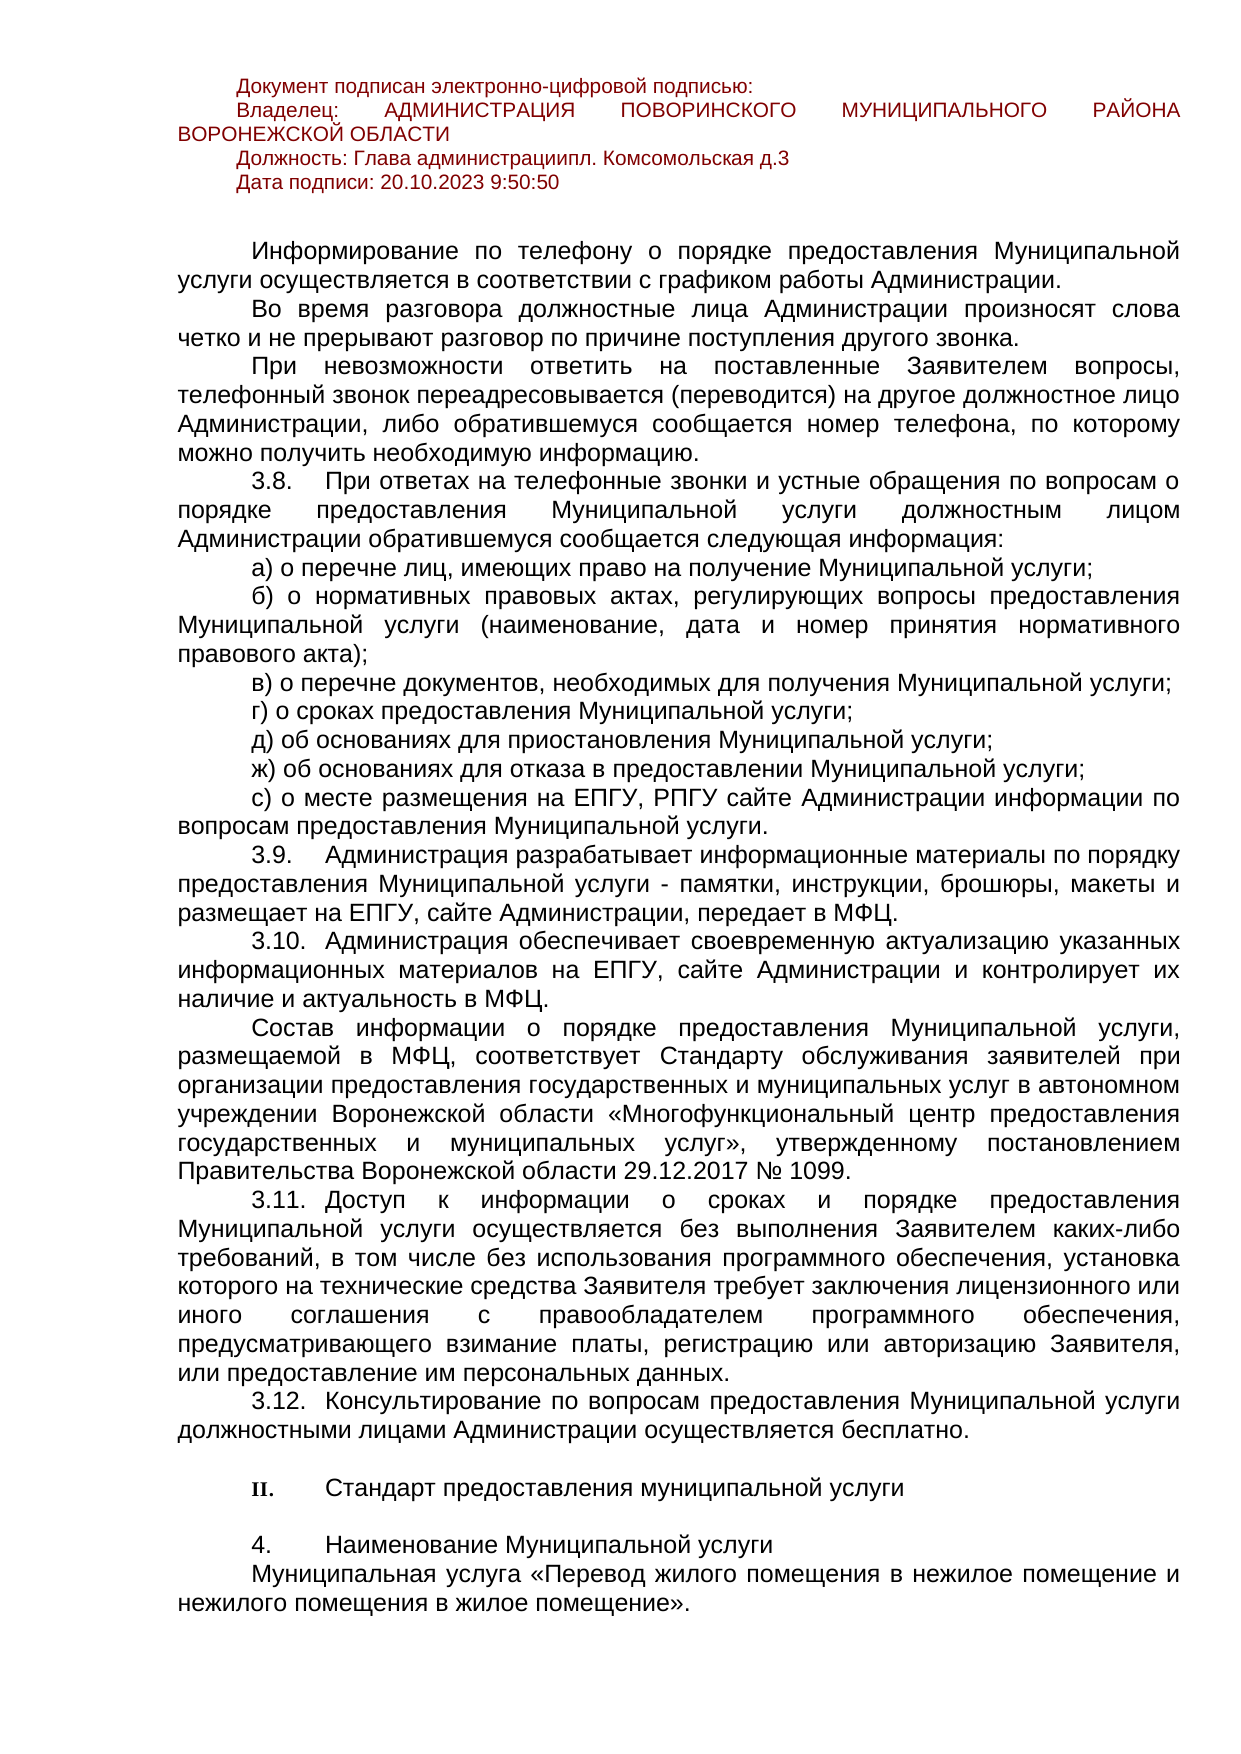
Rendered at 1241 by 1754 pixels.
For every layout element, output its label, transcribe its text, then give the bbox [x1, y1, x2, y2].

text с) о месте размещения на ЕПГУ, РПГУ сайте Администрации информации по вопросам предоставления Муниципальной услуги. [177, 782, 1181, 840]
text а) о перечне лиц, имеющих право на получение Муниципальной услуги; [177, 552, 1181, 581]
text Состав информации о порядке предоставления Муниципальной услуги, размещаемой в МФЦ, соответствует Стандарту обслуживания заявителей при организации предоставления государственных и муниципальных услуг в автономном учреждении Воронежской области «Многофункциональный центр предоставления государственных и муниципальных услуг», утвержденному постановлением Правительства Воронежской области 29.12.2017 № 1099. [177, 1012, 1181, 1185]
list При ответах на телефонные звонки и устные обращения по вопросам о порядке предоставления Муниципальной услуги должностным лицом Администрации обратившемуся сообщается следующая информация: [177, 466, 1181, 552]
list Доступ к информации о сроках и порядке предоставления Муниципальной услуги осуществляется без выполнения Заявителем каких-либо требований, в том числе без использования программного обеспечения, установка которого на технические средства Заявителя требует заключения лицензионного или иного соглашения с правообладателем программного обеспечения, предусматривающего взимание платы, регистрацию или авторизацию Заявителя, или предоставление им персональных данных. [177, 1185, 1181, 1386]
text в) о перечне документов, необходимых для получения Муниципальной услуги; [177, 667, 1181, 696]
text ж) об основаниях для отказа в предоставлении Муниципальной услуги; [177, 754, 1181, 782]
list Администрация разрабатывает информационные материалы по порядку предоставления Муниципальной услуги - памятки, инструкции, брошюры, макеты и размещает на ЕПГУ, сайте Администрации, передает в МФЦ. [177, 840, 1181, 926]
text г) о сроках предоставления Муниципальной услуги; [177, 696, 1181, 725]
text Муниципальная услуга «Перевод жилого помещения в нежилое помещение и нежилого помещения в жилое помещение». [177, 1559, 1181, 1616]
text Во время разговора должностные лица Администрации произносят слова четко и не прерывают разговор по причине поступления другого звонка. [177, 294, 1181, 351]
text б) о нормативных правовых актах, регулирующих вопросы предоставления Муниципальной услуги (наименование, дата и номер принятия нормативного правового акта); [177, 581, 1181, 667]
text д) об основаниях для приостановления Муниципальной услуги; [177, 725, 1181, 754]
list Консультирование по вопросам предоставления Муниципальной услуги должностными лицами Администрации осуществляется бесплатно. [177, 1386, 1181, 1444]
text При невозможности ответить на поставленные Заявителем вопросы, телефонный звонок переадресовывается (переводится) на другое должностное лицо Администрации, либо обратившемуся сообщается номер телефона, по которому можно получить необходимую информацию. [177, 351, 1181, 466]
list Наименование Муниципальной услуги [177, 1530, 1181, 1559]
list Администрация обеспечивает своевременную актуализацию указанных информационных материалов на ЕПГУ, сайте Администрации и контролирует их наличие и актуальность в МФЦ. [177, 926, 1181, 1012]
list Стандарт предоставления муниципальной услуги [177, 1472, 1181, 1501]
text Информирование по телефону о порядке предоставления Муниципальной услуги осуществляется в соответствии с графиком работы Администрации. [177, 236, 1181, 294]
